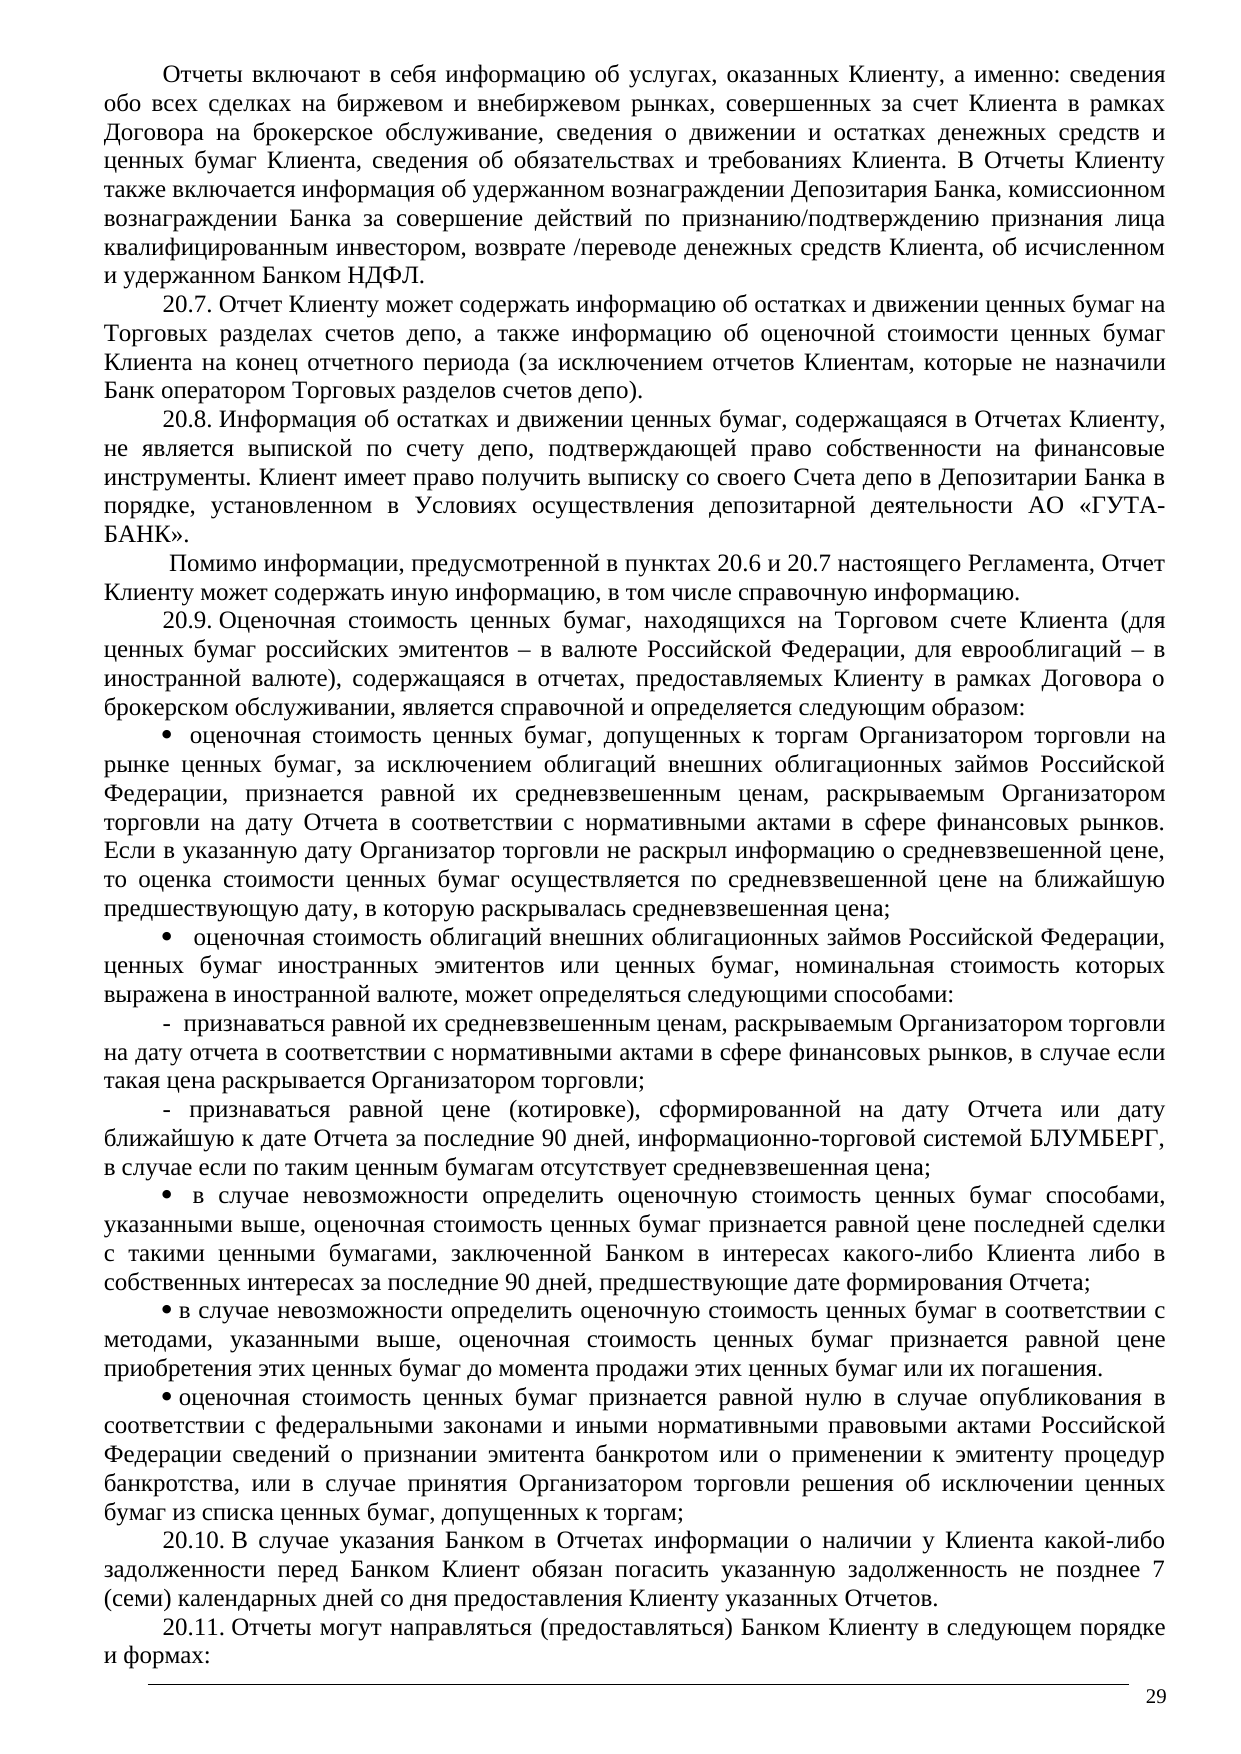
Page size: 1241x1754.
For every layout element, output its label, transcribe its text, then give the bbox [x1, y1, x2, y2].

list В случае указания Банком в Отчетах информации о наличии у Клиента какой-либо задолженности перед Банком Клиент обязан погасить указанную задолженность не позднее 7 (семи) календарных дней со дня предоставления Клиенту указанных Отчетов. [103, 1525, 1166, 1612]
text Помимо информации, предусмотренной в пунктах 20.6 и 20.7 настоящего Регламента, Отчет Клиенту может содержать иную информацию, в том числе справочную информацию. [103, 548, 1166, 605]
text Отчеты включают в себя информацию об услугах, оказанных Клиенту, а именно: сведения обо всех сделках на биржевом и внебиржевом рынках, совершенных за счет Клиента в рамках Договора на брокерское обслуживание, сведения о движении и остатках денежных средств и ценных бумаг Клиента, сведения об обязательствах и требованиях Клиента. В Отчеты Клиенту также включается информация об удержанном вознаграждении Депозитария Банка, комиссионном вознаграждении Банка за совершение действий по признанию/подтверждению признания лица квалифицированным инвестором, возврате /переводе денежных средств Клиента, об исчисленном и удержанном Банком НДФЛ. [103, 59, 1166, 289]
list в случае невозможности определить оценочную стоимость ценных бумаг в соответствии с методами, указанными выше, оценочная стоимость ценных бумаг признается равной цене приобретения этих ценных бумаг до момента продажи этих ценных бумаг или их погашения. [103, 1295, 1166, 1382]
list оценочная стоимость облигаций внешних облигационных займов Российской Федерации, ценных бумаг иностранных эмитентов или ценных бумаг, номинальная стоимость которых выражена в иностранной валюте, может определяться следующими способами: [103, 922, 1166, 1008]
list оценочная стоимость ценных бумаг, допущенных к торгам Организатором торговли на рынке ценных бумаг, за исключением облигаций внешних облигационных займов Российской Федерации, признается равной их средневзвешенным ценам, раскрываемым Организатором торговли на дату Отчета в соответствии с нормативными актами в сфере финансовых рынков. Если в указанную дату Организатор торговли не раскрыл информацию о средневзвешенной цене, то оценка стоимости ценных бумаг осуществляется по средневзвешенной цене на ближайшую предшествующую дату, в которую раскрывалась средневзвешенная цена; [103, 720, 1166, 922]
text - признаваться равной их средневзвешенным ценам, раскрываемым Организатором торговли на дату отчета в соответствии с нормативными актами в сфере финансовых рынков, в случае если такая цена раскрывается Организатором торговли; [103, 1008, 1166, 1094]
list Отчеты могут направляться (предоставляться) Банком Клиенту в следующем порядке и формах: [103, 1612, 1166, 1669]
text - признаваться равной цене (котировке), сформированной на дату Отчета или дату ближайшую к дате Отчета за последние 90 дней, информационно-торговой системой БЛУМБЕРГ, в случае если по таким ценным бумагам отсутствует средневзвешенная цена; [103, 1094, 1166, 1180]
list в случае невозможности определить оценочную стоимость ценных бумаг способами, указанными выше, оценочная стоимость ценных бумаг признается равной цене последней сделки с такими ценными бумагами, заключенной Банком в интересах какого-либо Клиента либо в собственных интересах за последние 90 дней, предшествующие дате формирования Отчета; [103, 1180, 1166, 1295]
list Отчет Клиенту может содержать информацию об остатках и движении ценных бумаг на Торговых разделах счетов депо, а также информацию об оценочной стоимости ценных бумаг Клиента на конец отчетного периода (за исключением отчетов Клиентам, которые не назначили Банк оператором Торговых разделов счетов депо). [103, 289, 1166, 404]
list Оценочная стоимость ценных бумаг, находящихся на Торговом счете Клиента (для ценных бумаг российских эмитентов – в валюте Российской Федерации, для еврооблигаций – в иностранной валюте), содержащаяся в отчетах, предоставляемых Клиенту в рамках Договора о брокерском обслуживании, является справочной и определяется следующим образом: [103, 605, 1166, 720]
list оценочная стоимость ценных бумаг признается равной нулю в случае опубликования в соответствии с федеральными законами и иными нормативными правовыми актами Российской Федерации сведений о признании эмитента банкротом или о применении к эмитенту процедур банкротства, или в случае принятия Организатором торговли решения об исключении ценных бумаг из списка ценных бумаг, допущенных к торгам; [103, 1382, 1166, 1525]
list Информация об остатках и движении ценных бумаг, содержащаяся в Отчетах Клиенту, не является выпиской по счету депо, подтверждающей право собственности на финансовые инструменты. Клиент имеет право получить выписку со своего Счета депо в Депозитарии Банка в порядке, установленном в Условиях осуществления депозитарной деятельности АО «ГУТА-БАНК». [103, 404, 1166, 548]
